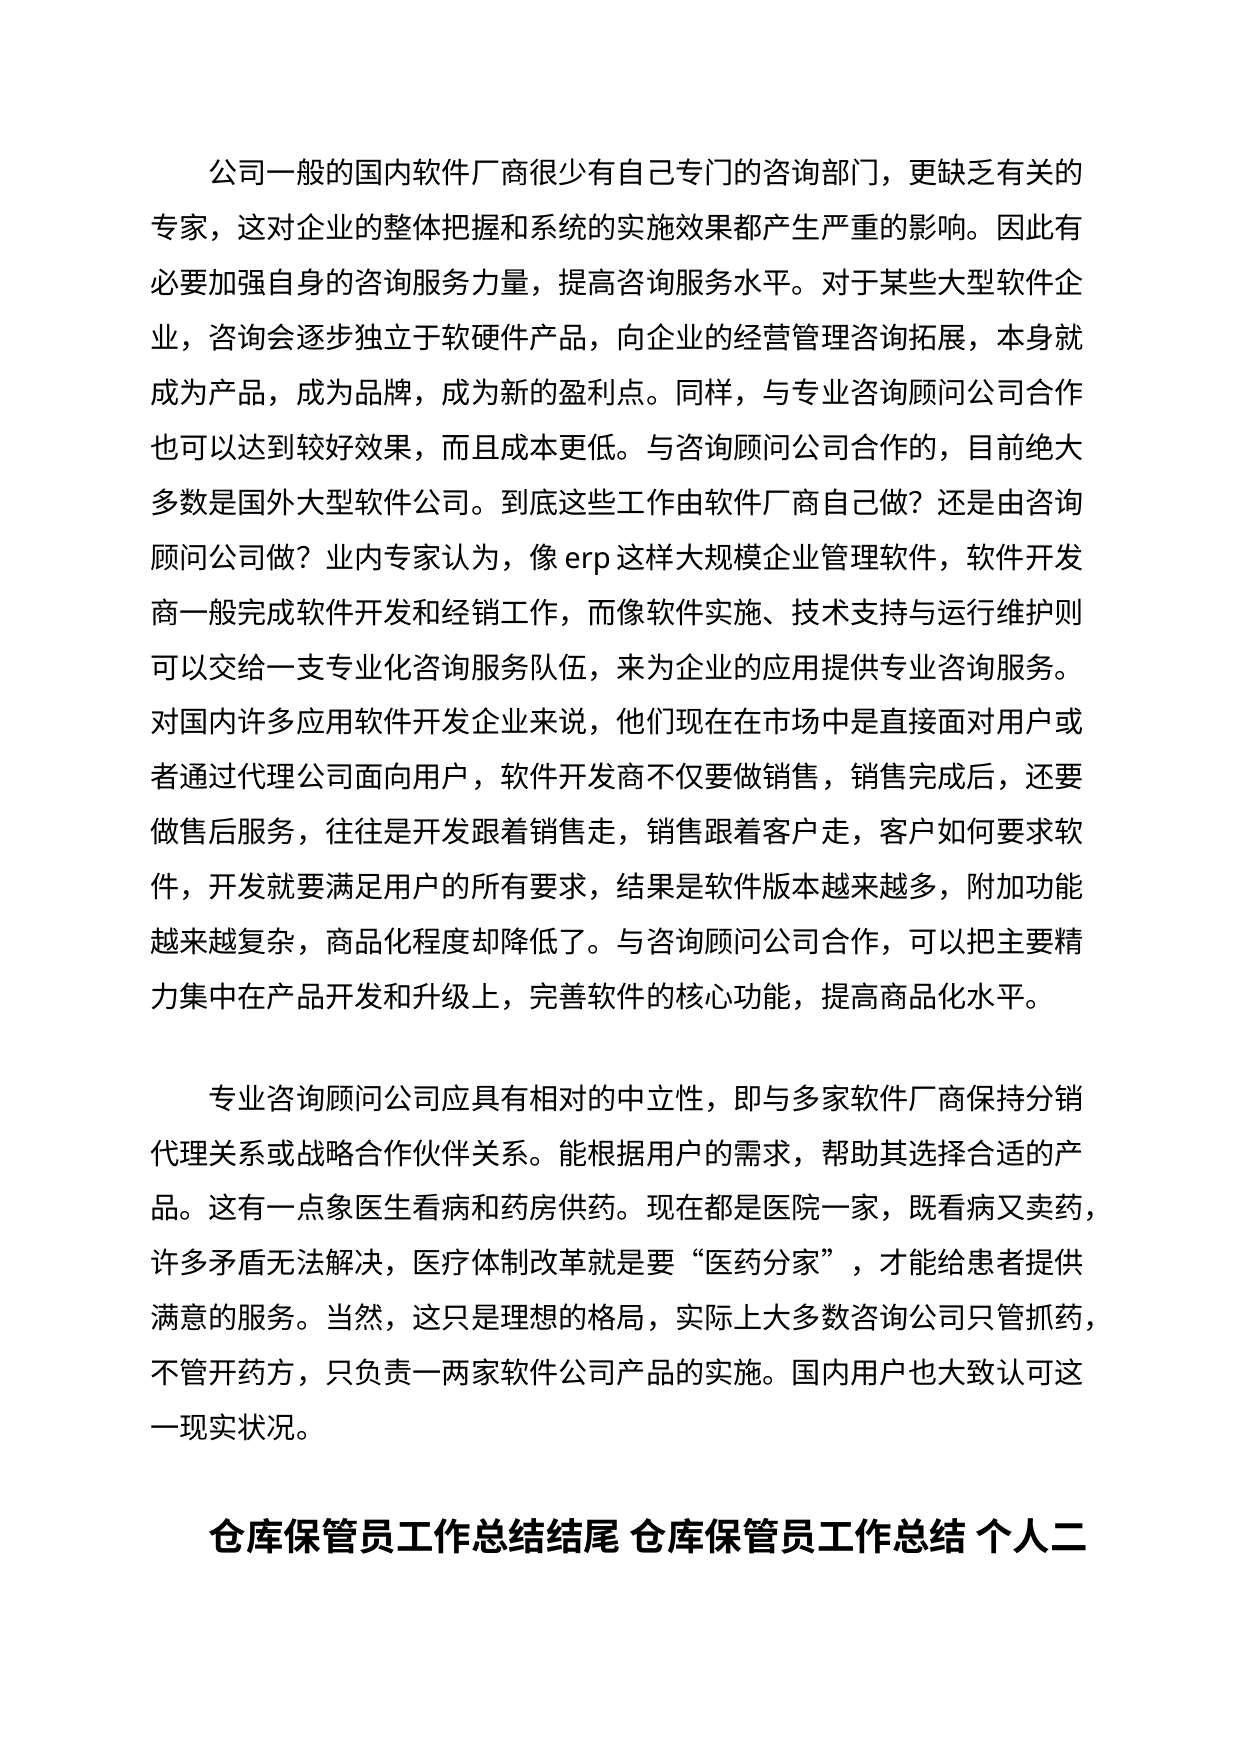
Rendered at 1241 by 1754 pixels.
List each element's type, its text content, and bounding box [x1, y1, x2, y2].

text 公司一般的国内软件厂商很少有自己专门的咨询部门，更缺乏有关的专家，这对企业的整体把握和系统的实施效果都产生严重的影响。因此有必要加强自身的咨询服务力量，提高咨询服务水平。对于某些大型软件企业，咨询会逐步独立于软硬件产品，向企业的经营管理咨询拓展，本身就成为产品，成为品牌，成为新的盈利点。同样，与专业咨询顾问公司合作也可以达到较好效果，而且成本更低。与咨询顾问公司合作的，目前绝大多数是国外大型软件公司。到底这些工作由软件厂商自己做？还是由咨询顾问公司做？业内专家认为，像erp这样大规模企业管理软件，软件开发商一般完成软件开发和经销工作，而像软件实施、技术支持与运行维护则可以交给一支专业化咨询服务队伍，来为企业的应用提供专业咨询服务。对国内许多应用软件开发企业来说，他们现在在市场中是直接面对用户或者通过代理公司面向用户，软件开发商不仅要做销售，销售完成后，还要做售后服务，往往是开发跟着销售走，销售跟着客户走，客户如何要求软件，开发就要满足用户的所有要求，结果是软件版本越来越多，附加功能越来越复杂，商品化程度却降低了。与咨询顾问公司合作，可以把主要精力集中在产品开发和升级上，完善软件的核心功能，提高商品化水平。 [150, 150, 1090, 1016]
text 专业咨询顾问公司应具有相对的中立性，即与多家软件厂商保持分销代理关系或战略合作伙伴关系。能根据用户的需求，帮助其选择合适的产品。这有一点象医生看病和药房供药。现在都是医院一家，既看病又卖药，许多矛盾无法解决，医疗体制改革就是要“医药分家”，才能给患者提供满意的服务。当然，这只是理想的格局，实际上大多数咨询公司只管抓药，不管开药方，只负责一两家软件公司产品的实施。国内用户也大致认可这一现实状况。 [150, 1075, 1090, 1447]
text 仓库保管员工作总结结尾 仓库保管员工作总结 个人二 [150, 1506, 1090, 1561]
